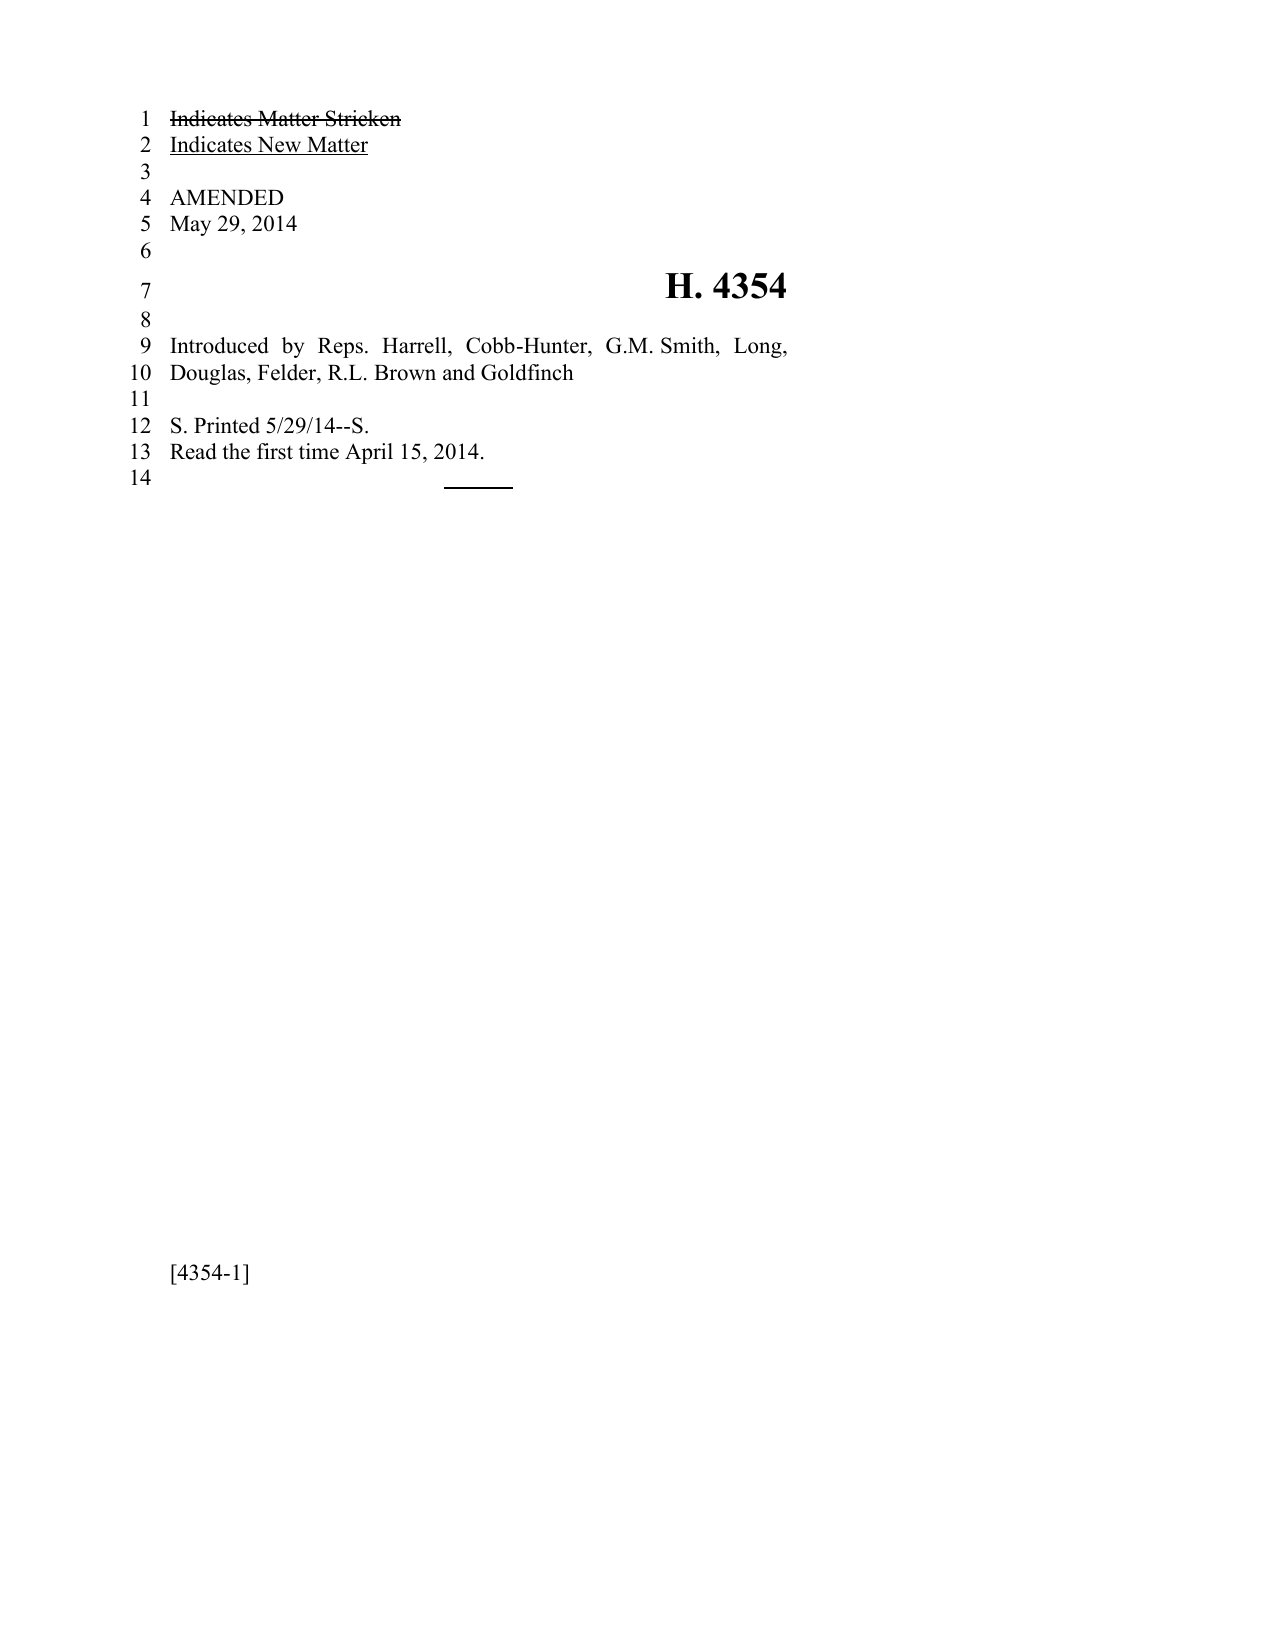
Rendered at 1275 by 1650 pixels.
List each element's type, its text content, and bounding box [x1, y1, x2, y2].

text AMENDED [169, 184, 787, 210]
text Read the first time April 15, 2014. [169, 438, 787, 464]
text S. Printed 5/29/14--S. [169, 412, 787, 438]
text H. 4354 [169, 263, 787, 306]
text Indicates New Matter [169, 131, 787, 158]
text Indicates Matter Stricken [169, 105, 787, 131]
text Introduced by Reps. Harrell, Cobb-Hunter, G.M. Smith, Long, Douglas, Felder, R.L. Brown and Goldfinch [169, 333, 787, 385]
text May 29, 2014 [169, 210, 787, 237]
